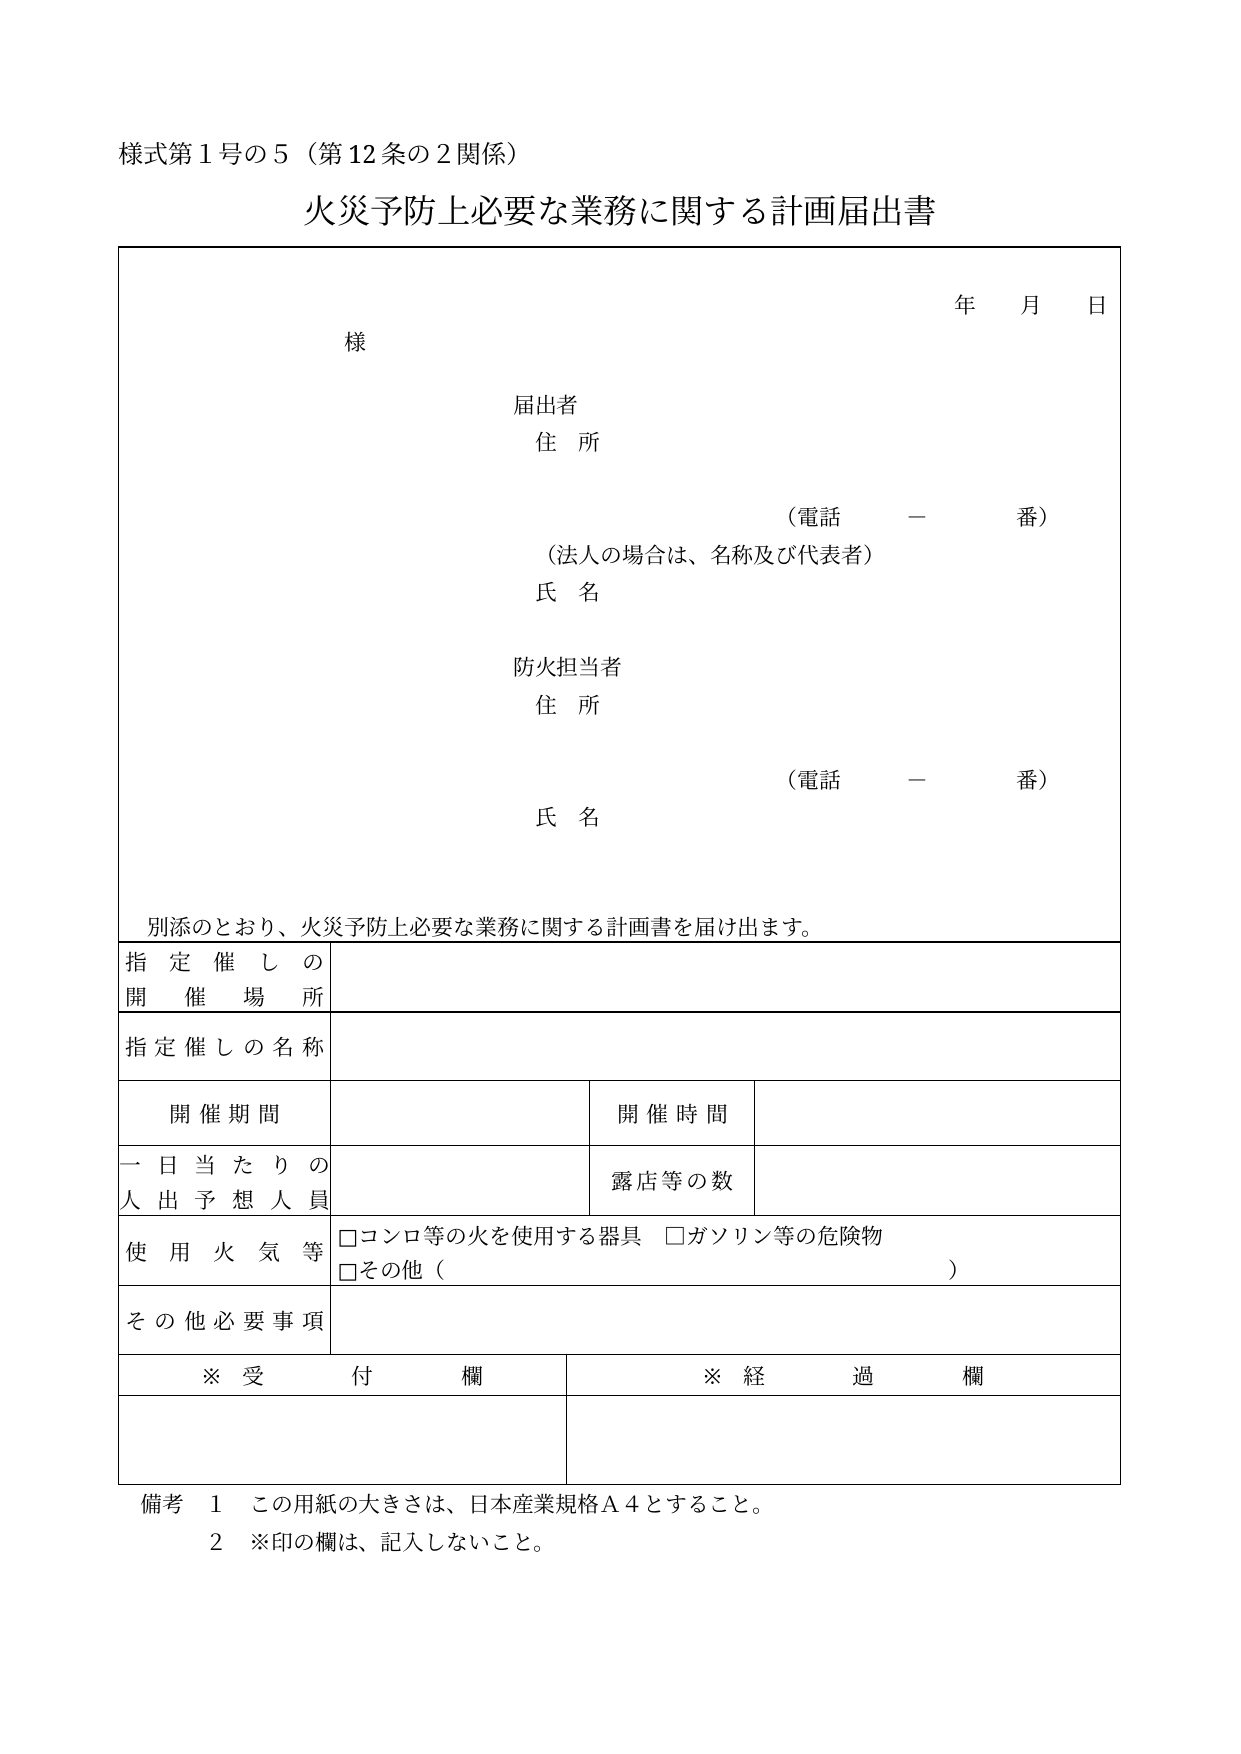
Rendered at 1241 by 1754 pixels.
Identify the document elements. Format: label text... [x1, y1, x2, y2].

text 備考 １ この用紙の大きさは、日本産業規格Ａ４とすること。 [118, 1485, 1122, 1522]
table_cell 指定催しの名称 [119, 1013, 330, 1080]
table_cell 開催時間 [590, 1081, 754, 1144]
table_cell [119, 1396, 566, 1484]
text 様式第１号の５（第12条の２関係） [118, 134, 1122, 171]
table_cell その他必要事項 [119, 1286, 330, 1354]
table_cell 一日当たりの 人出予想人員 [119, 1146, 330, 1214]
table_cell 開催期間 [119, 1081, 330, 1144]
table_cell 指定催しの 開催場所 [119, 943, 330, 1011]
table_cell [331, 1286, 1120, 1354]
table_cell 使用火気等 [119, 1216, 330, 1285]
table_cell [567, 1396, 1120, 1484]
table_cell [331, 1013, 1120, 1080]
table_header 年 月 日 様 届出者 住 所 （電話 － 番） （法人の場合は、名称及び代表者） 氏 名 防火担当者 住 所 （電話 － 番） 氏 名 別添のとおり、火災予防上必要な業務に関する計画書を届け出ます。 [119, 248, 1120, 941]
table_cell [331, 1081, 589, 1144]
table_cell ※ 経 過 欄 [567, 1355, 1120, 1395]
table_cell 露店等の数 [590, 1146, 754, 1214]
table_cell [331, 1146, 589, 1214]
text ２ ※印の欄は、記入しないこと。 [184, 1522, 1122, 1560]
table_cell [755, 1081, 1120, 1144]
table_cell [331, 943, 1120, 1011]
text 火災予防上必要な業務に関する計画届出書 [118, 171, 1122, 246]
table_cell ※ 受 付 欄 [119, 1355, 566, 1395]
table_cell □コンロ等の火を使用する器具 □ガソリン等の危険物 □その他（ ） [331, 1216, 1120, 1285]
table_cell [755, 1146, 1120, 1214]
